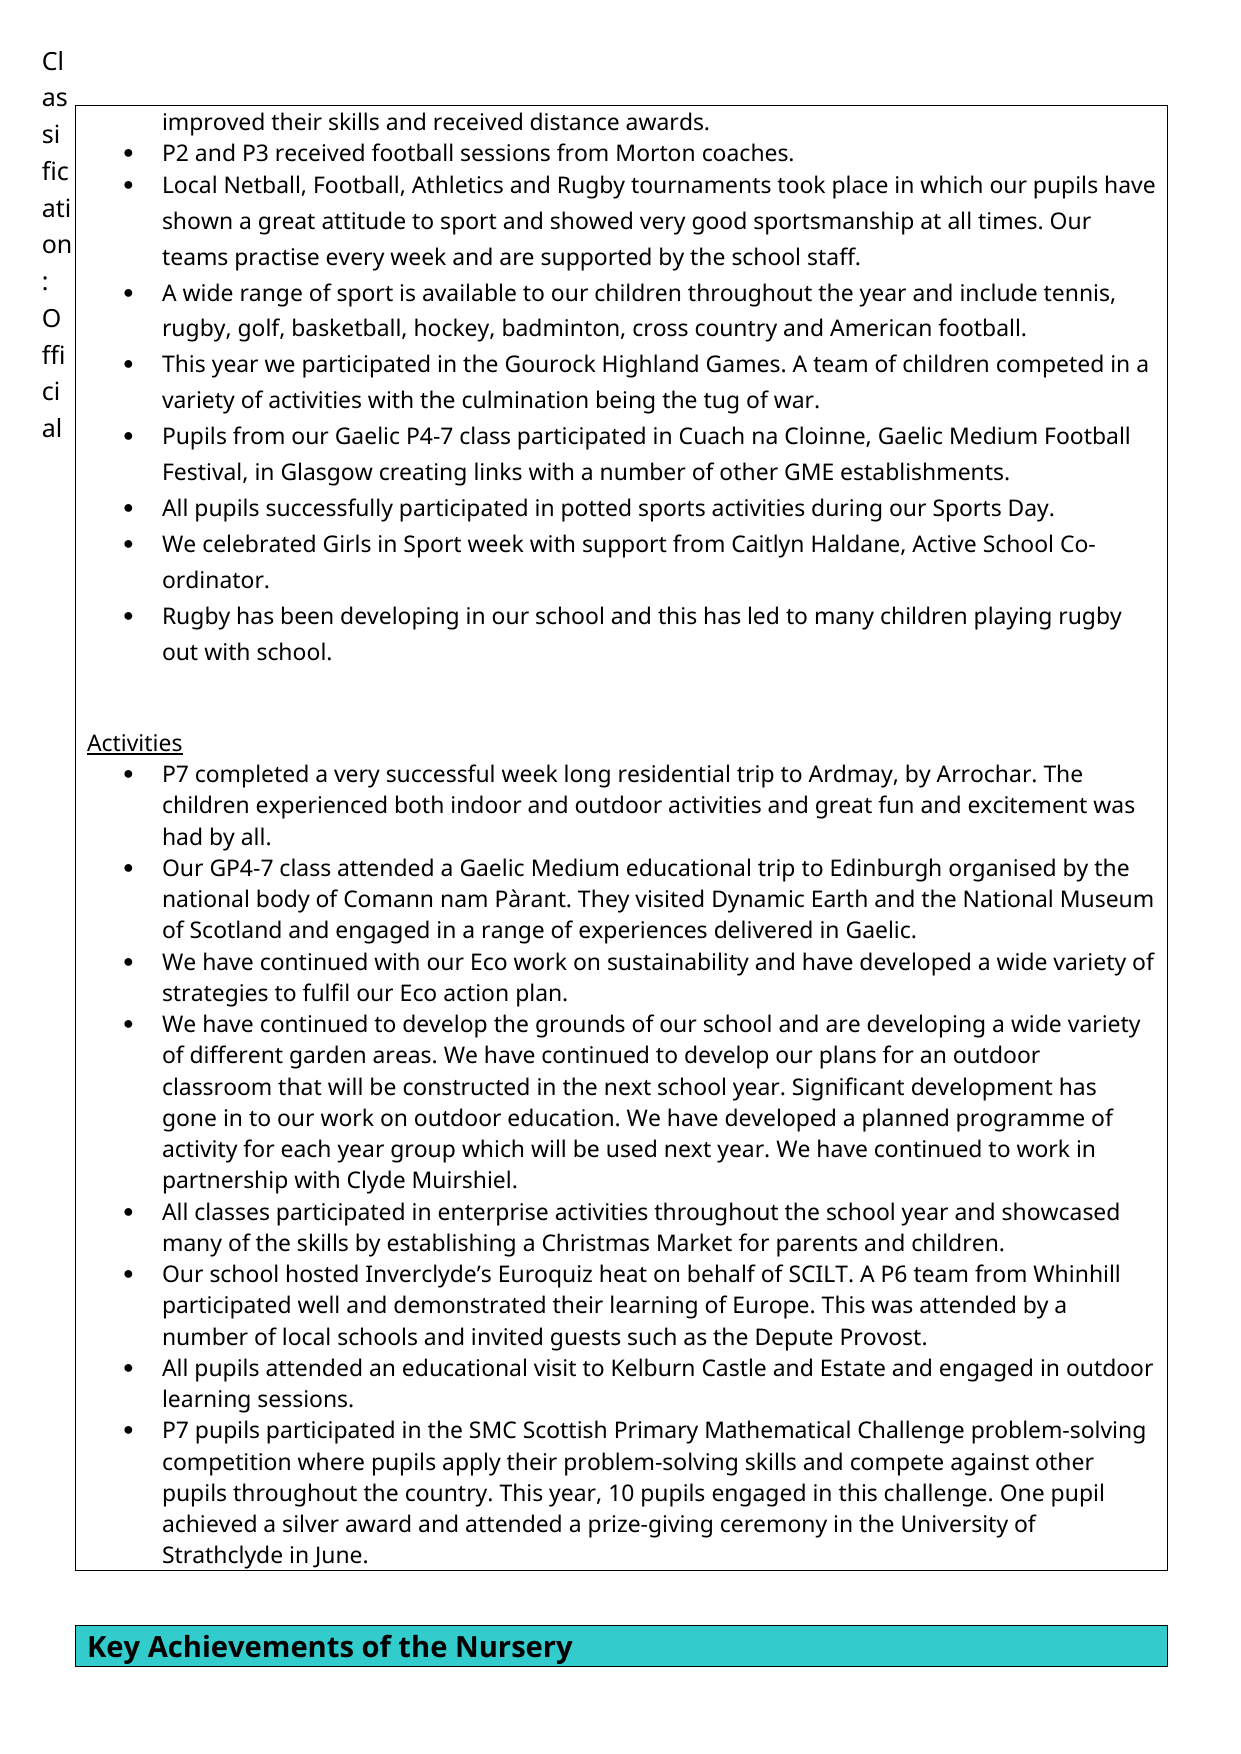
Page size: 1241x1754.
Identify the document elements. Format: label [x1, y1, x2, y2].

table_header [76, 1626, 1167, 1666]
table_cell [76, 106, 1167, 1570]
